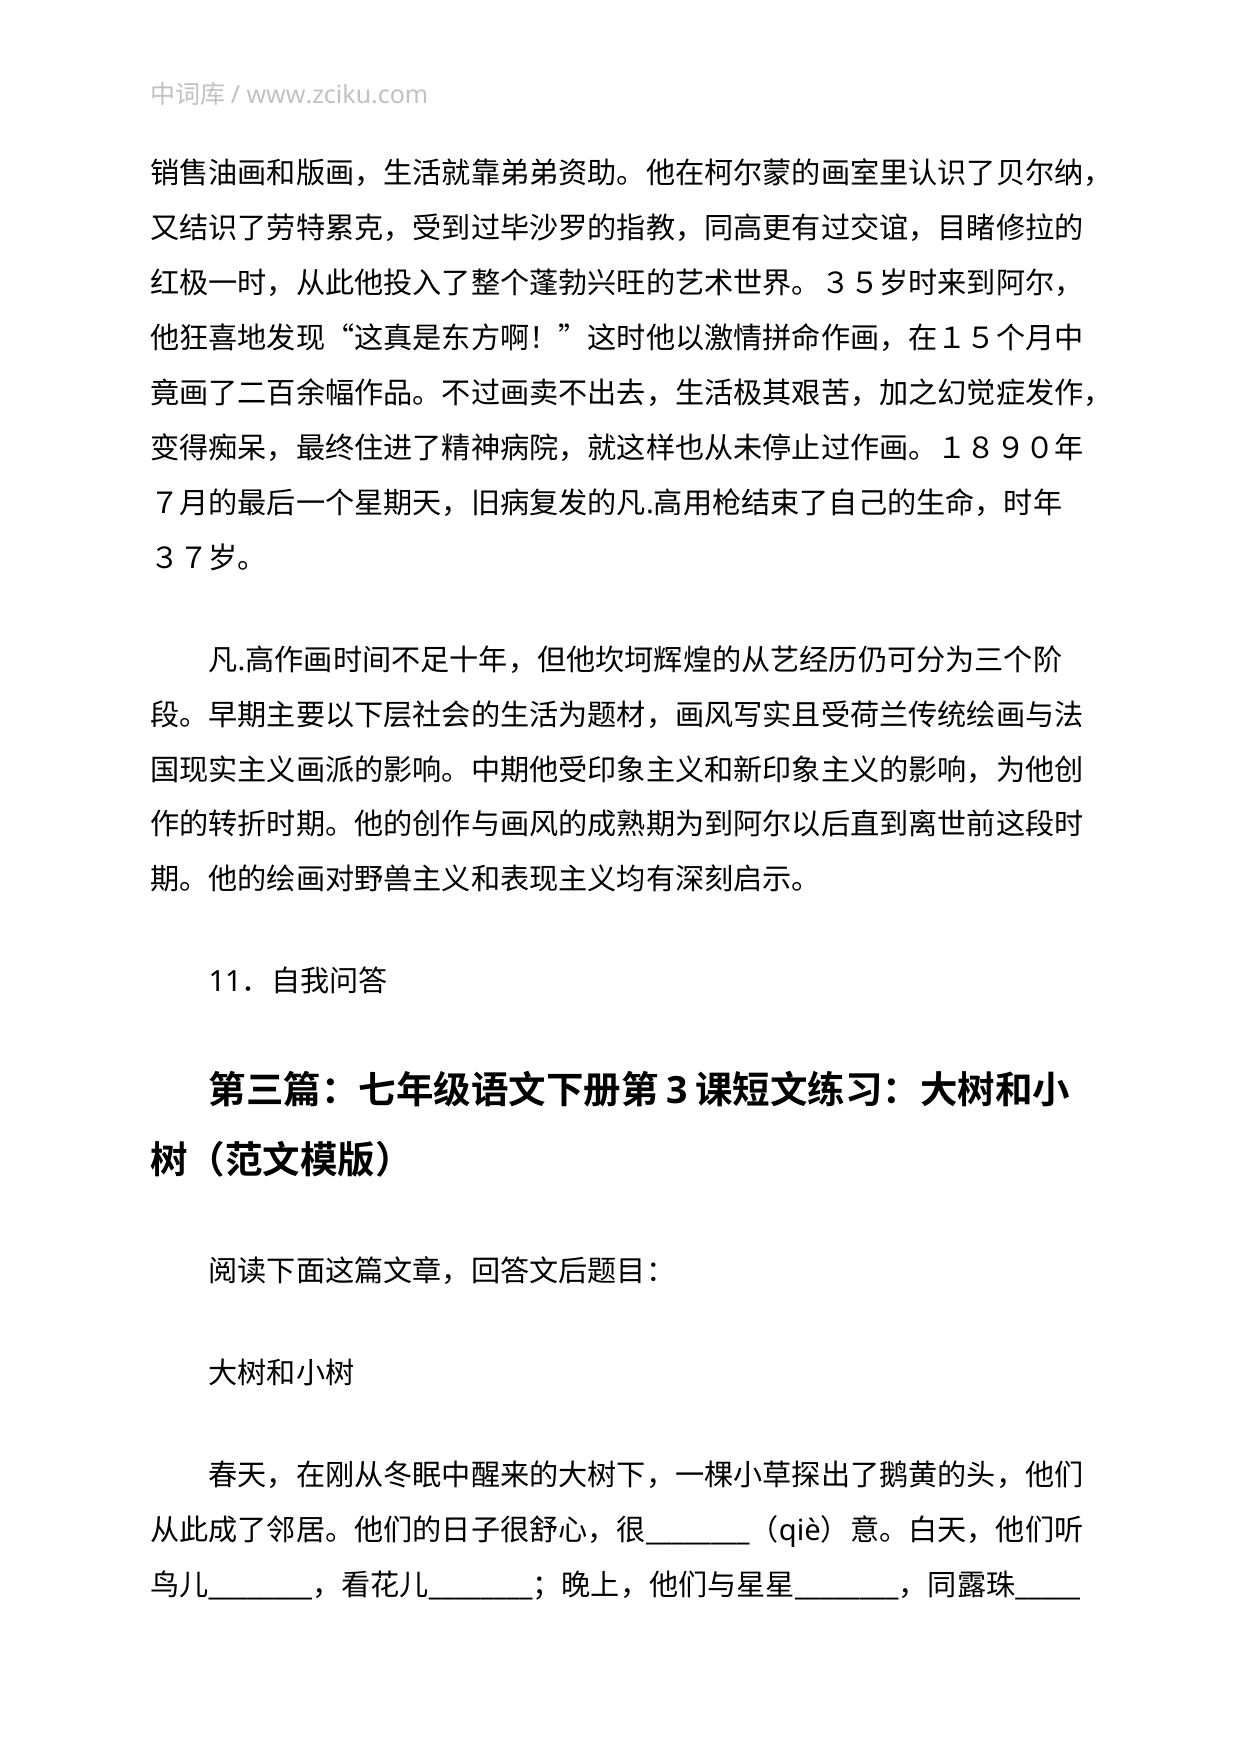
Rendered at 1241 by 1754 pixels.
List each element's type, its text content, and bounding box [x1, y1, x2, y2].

text 阅读下面这篇文章，回答文后题目： [150, 1248, 1090, 1290]
text 大树和小树 [150, 1349, 1090, 1392]
text 11．自我问答 [150, 958, 1090, 1000]
text 第三篇：七年级语文下册第3课短文练习：大树和小树（范文模版） [150, 1059, 1090, 1184]
text 凡.高作画时间不足十年，但他坎坷辉煌的从艺经历仍可分为三个阶段。早期主要以下层社会的生活为题材，画风写实且受荷兰传统绘画与法国现实主义画派的影响。中期他受印象主义和新印象主义的影响，为他创作的转折时期。他的创作与画风的成熟期为到阿尔以后直到离世前这段时期。他的绘画对野兽主义和表现主义均有深刻启示。 [150, 636, 1090, 898]
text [150, 150, 1090, 577]
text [150, 1451, 1090, 1603]
